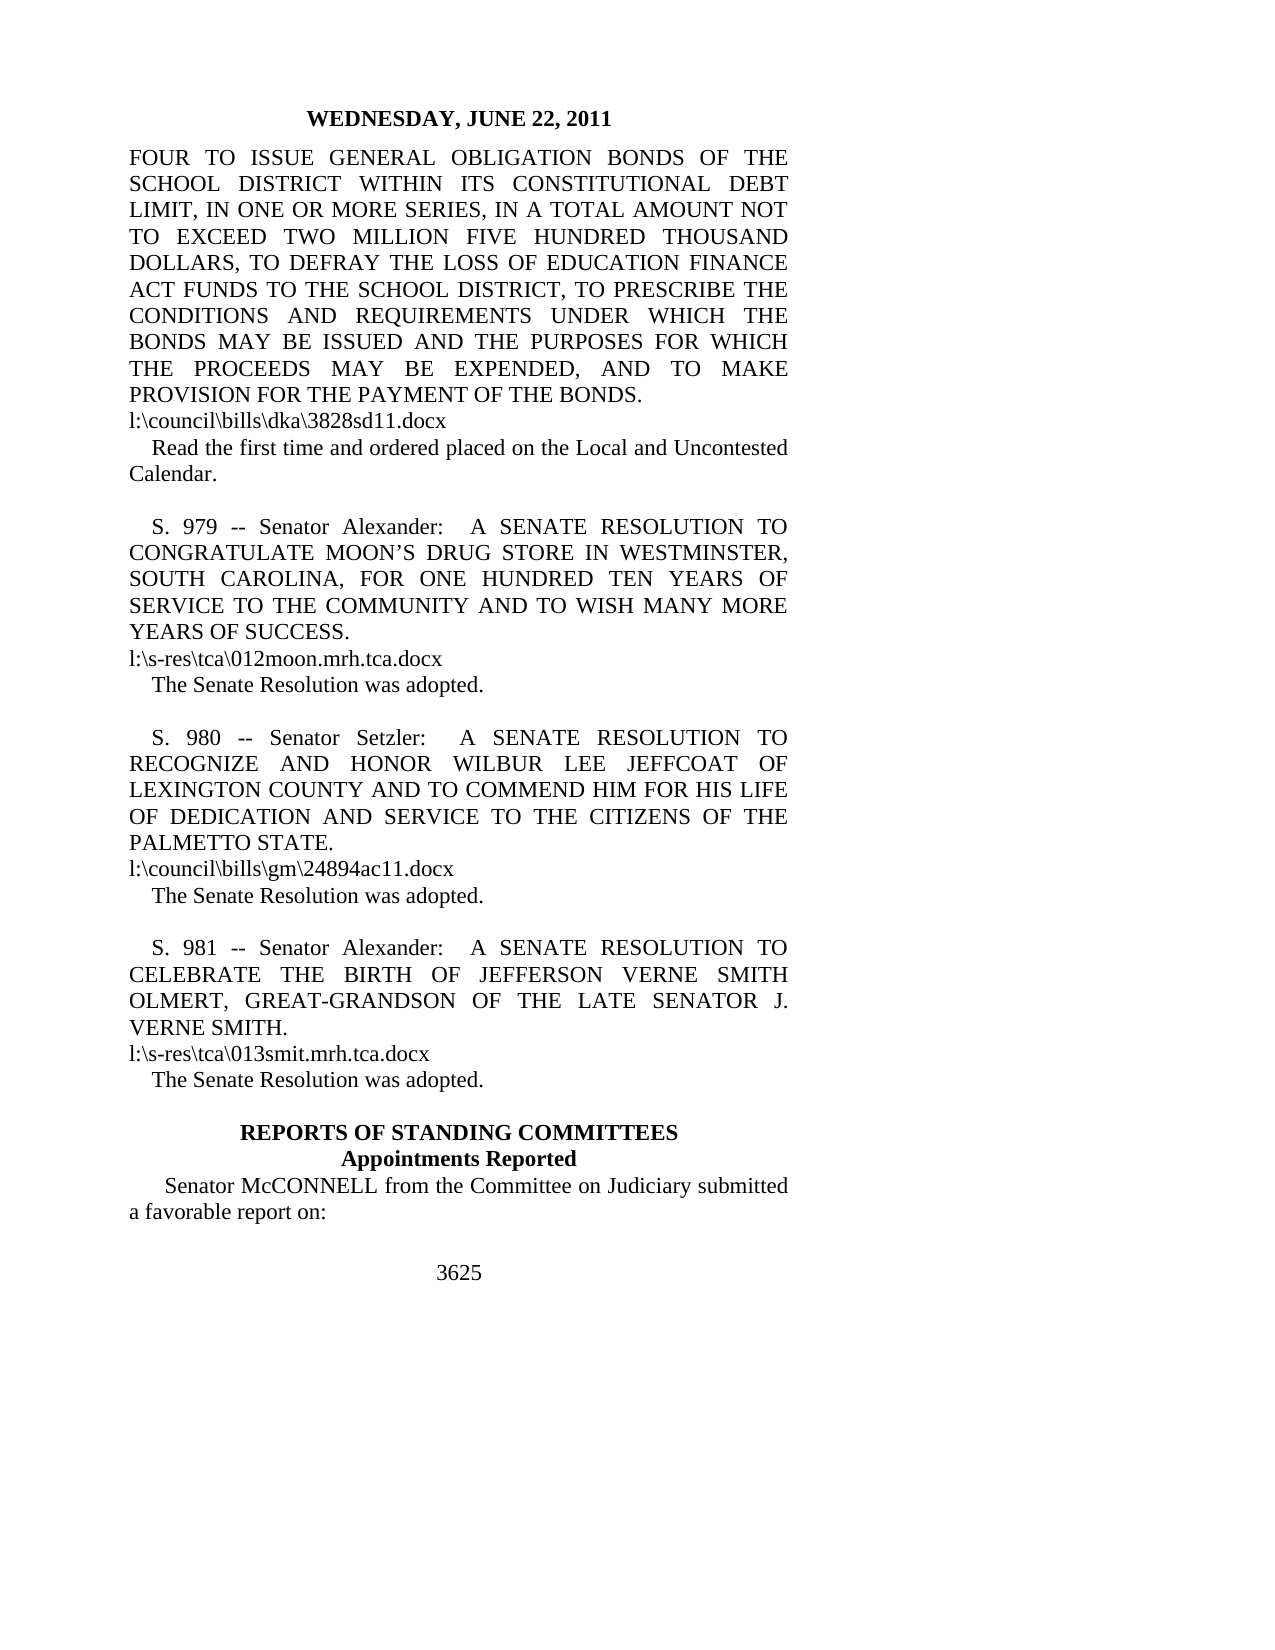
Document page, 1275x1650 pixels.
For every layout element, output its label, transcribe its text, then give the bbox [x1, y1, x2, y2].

text The Senate Resolution was adopted. [129, 671, 789, 697]
text l:\council\bills\gm\24894ac11.docx [129, 855, 789, 882]
text S. 980 -- Senator Setzler: A SENATE RESOLUTION TO RECOGNIZE AND HONOR WILBUR LEE JEFFCOAT OF LEXINGTON COUNTY AND TO COMMEND HIM FOR HIS LIFE OF DEDICATION AND SERVICE TO THE CITIZENS OF THE PALMETTO STATE. [129, 724, 789, 855]
text S. 981 -- Senator Alexander: A SENATE RESOLUTION TO CELEBRATE THE BIRTH OF JEFFERSON VERNE SMITH OLMERT, GREAT-GRANDSON OF THE LATE SENATOR J. VERNE SMITH. [129, 934, 789, 1040]
text Appointments Reported [129, 1145, 789, 1172]
text REPORTS OF STANDING COMMITTEES [129, 1119, 789, 1145]
text l:\council\bills\dka\3828sd11.docx [129, 407, 789, 434]
text l:\s-res\tca\013smit.mrh.tca.docx [129, 1040, 789, 1066]
text The Senate Resolution was adopted. [129, 1066, 789, 1093]
text Read the first time and ordered placed on the Local and Uncontested Calendar. [129, 434, 789, 486]
text S. 979 -- Senator Alexander: A SENATE RESOLUTION TO CONGRATULATE MOON’S DRUG STORE IN WESTMINSTER, SOUTH CAROLINA, FOR ONE HUNDRED TEN YEARS OF SERVICE TO THE COMMUNITY AND TO WISH MANY MORE YEARS OF SUCCESS. [129, 513, 789, 644]
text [129, 144, 789, 407]
text The Senate Resolution was adopted. [129, 882, 789, 908]
text Senator McCONNELL from the Committee on Judiciary submitted a favorable report on: [129, 1172, 789, 1224]
text l:\s-res\tca\012moon.mrh.tca.docx [129, 644, 789, 671]
